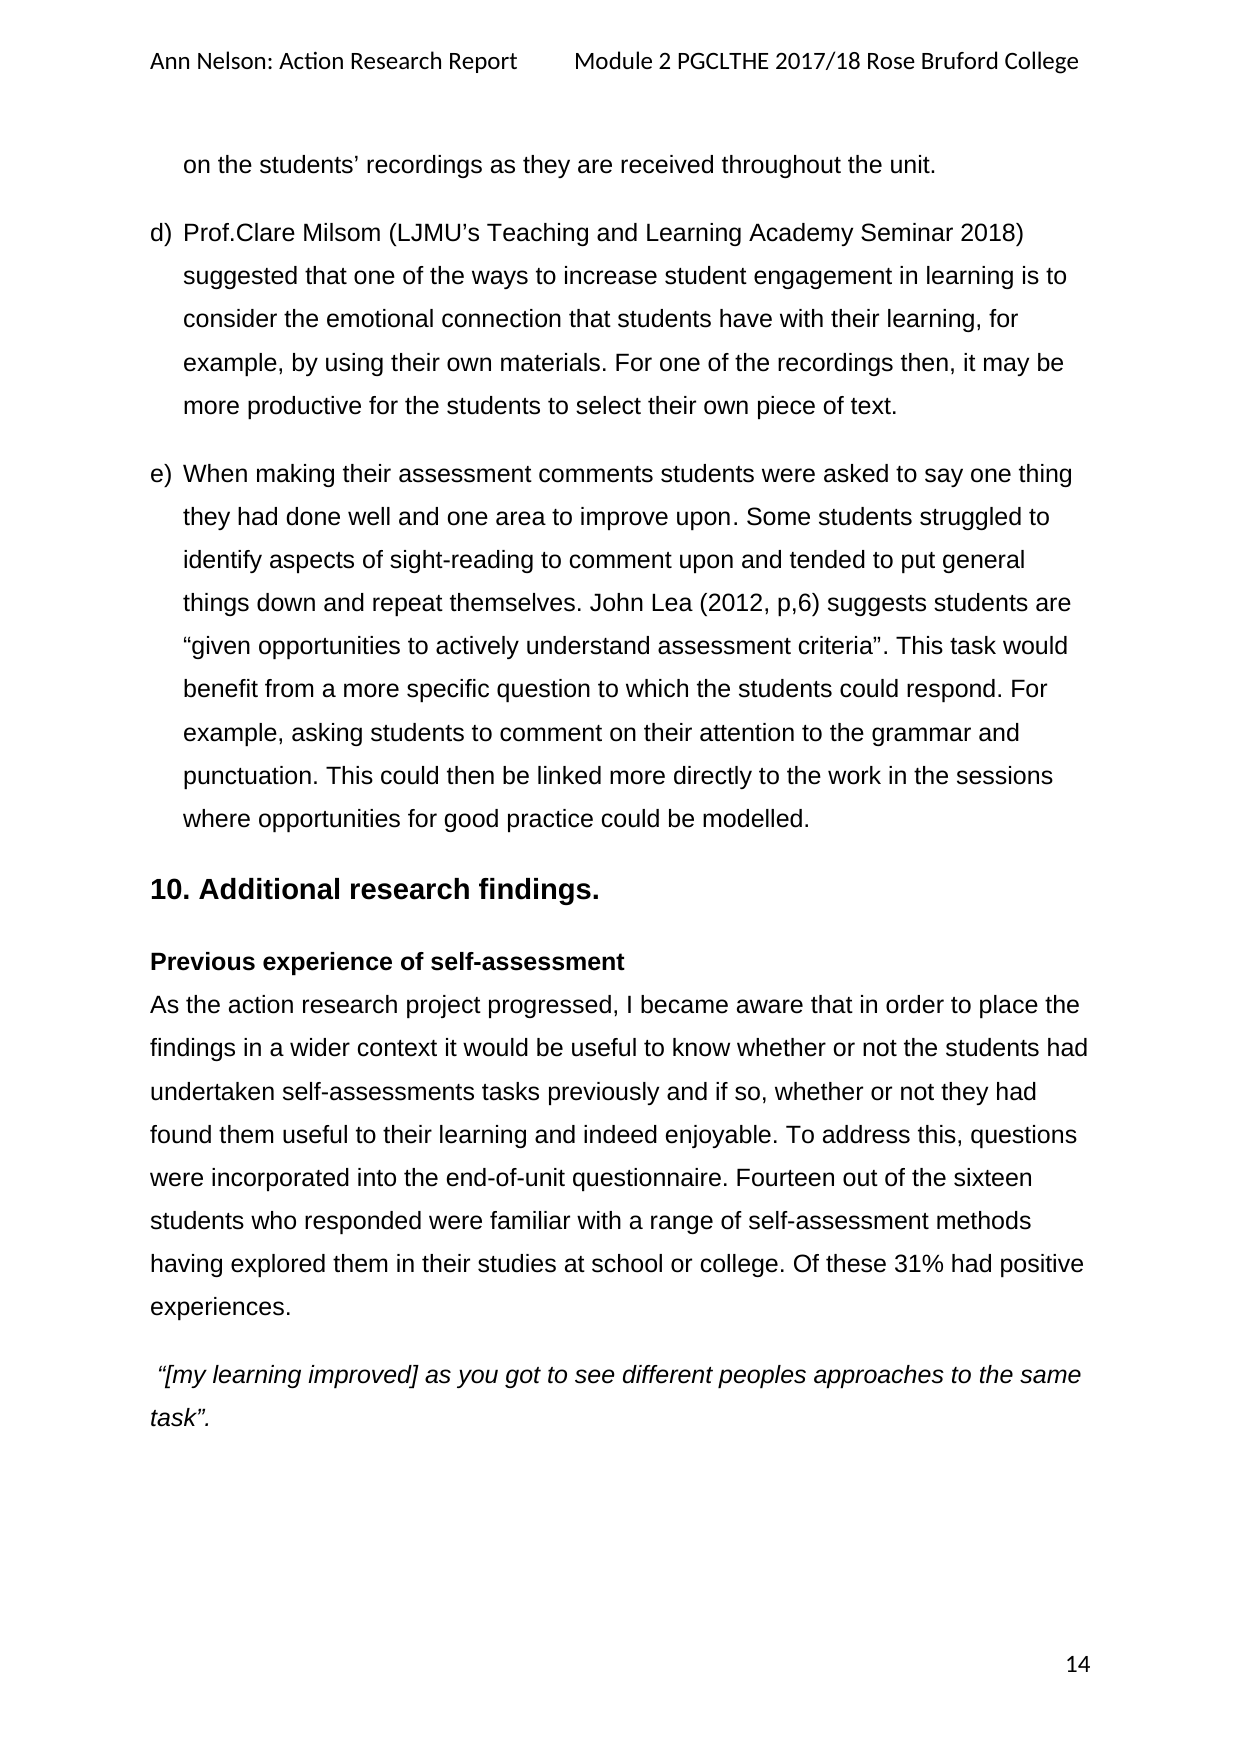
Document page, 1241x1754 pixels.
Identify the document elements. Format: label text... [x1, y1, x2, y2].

list Prof.Clare Milsom (LJMU’s Teaching and Learning Academy Seminar 2018) suggested that one of the ways to increase student engagement in learning is to consider the emotional connection that students have with their learning, for example, by using their own materials. For one of the recordings then, it may be more productive for the students to select their own piece of text. [150, 218, 1090, 419]
text “[my learning improved] as you got to see different peoples approaches to the same task”. [150, 1360, 1090, 1432]
list When making their assessment comments students were asked to say one thing they had done well and one area to improve upon. Some students struggled to identify aspects of sight-reading to comment upon and tended to put general things down and repeat themselves. John Lea (2012, p,6) suggests students are “given opportunities to actively understand assessment criteria”. This task would benefit from a more specific question to which the students could respond. For example, asking students to comment on their attention to the grammar and punctuation. This could then be linked more directly to the work in the sessions where opportunities for good practice could be modelled. [150, 459, 1090, 832]
text Previous experience of self-assessment As the action research project progressed, I became aware that in order to place the findings in a wider context it would be useful to know whether or not the students had undertaken self-assessments tasks previously and if so, whether or not they had found them useful to their learning and indeed enjoyable. To address this, questions were incorporated into the end-of-unit questionnaire. Fourteen out of the sixteen students who responded were familiar with a range of self-assessment methods having explored them in their studies at school or college. Of these 31% had positive experiences. [150, 947, 1090, 1321]
text 10. Additional research findings. [150, 872, 1090, 905]
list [150, 150, 1090, 179]
